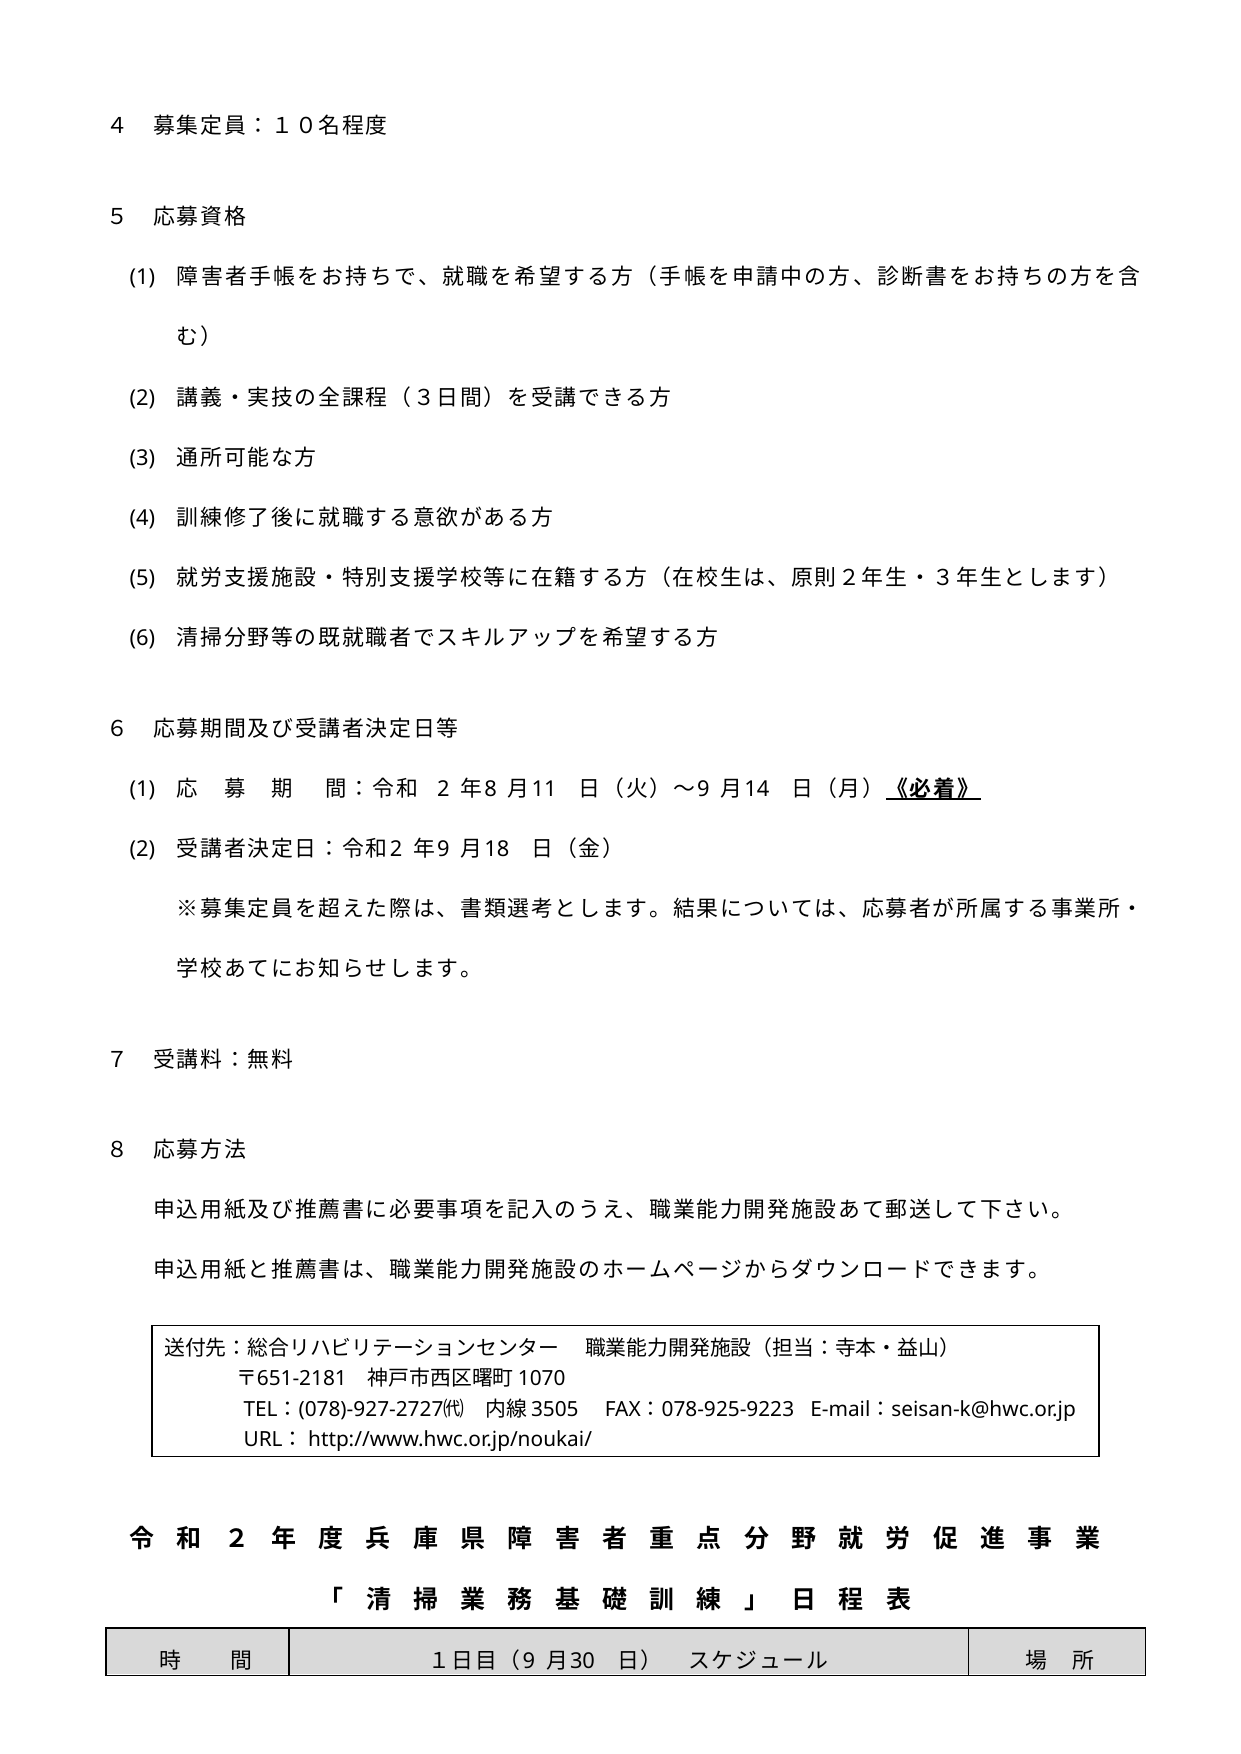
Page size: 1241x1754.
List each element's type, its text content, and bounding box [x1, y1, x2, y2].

table_header 場 所 [969, 1629, 1145, 1674]
text 令和２年度兵庫県障害者重点分野就労促進事業「清掃業務基礎訓練」日程表 [106, 1507, 1146, 1627]
table_header １日目（9月30日） スケジュール [290, 1629, 968, 1674]
text ５ 応募資格 [106, 184, 1146, 245]
list 応募期間：令和2年8月11日（火）～9月14日（月）《必着》 [124, 757, 1146, 817]
list 訓練修了後に就職する意欲がある方 [124, 486, 1146, 546]
list 講義・実技の全課程（３日間）を受講できる方 [124, 365, 1146, 425]
text ※募集定員を超えた際は、書類選考とします。結果については、応募者が所属する事業所・学校あてにお知らせします。 [91, 877, 1146, 997]
text ４ 募集定員：１０名程度 [106, 94, 1146, 154]
text ７ 受講料：無料 [106, 1027, 1146, 1088]
table_header 時 間 [107, 1629, 288, 1674]
list 通所可能な方 [124, 425, 1146, 486]
text ８ 応募方法 [106, 1118, 1146, 1178]
text 申込用紙と推薦書は、職業能力開発施設のホームページからダウンロードできます。 [106, 1238, 1146, 1298]
list 清掃分野等の既就職者でスキルアップを希望する方 [124, 606, 1146, 666]
text ６ 応募期間及び受講者決定日等 [106, 696, 1146, 757]
list 受講者決定日：令和2年9月18日（金） [124, 817, 1146, 877]
list 障害者手帳をお持ちで、就職を希望する方（手帳を申請中の方、診断書をお持ちの方を含む） [124, 245, 1146, 365]
list 就労支援施設・特別支援学校等に在籍する方（在校生は、原則２年生・３年生とします） [124, 546, 1146, 606]
text 申込用紙及び推薦書に必要事項を記入のうえ、職業能力開発施設あて郵送して下さい。 [106, 1178, 1146, 1238]
